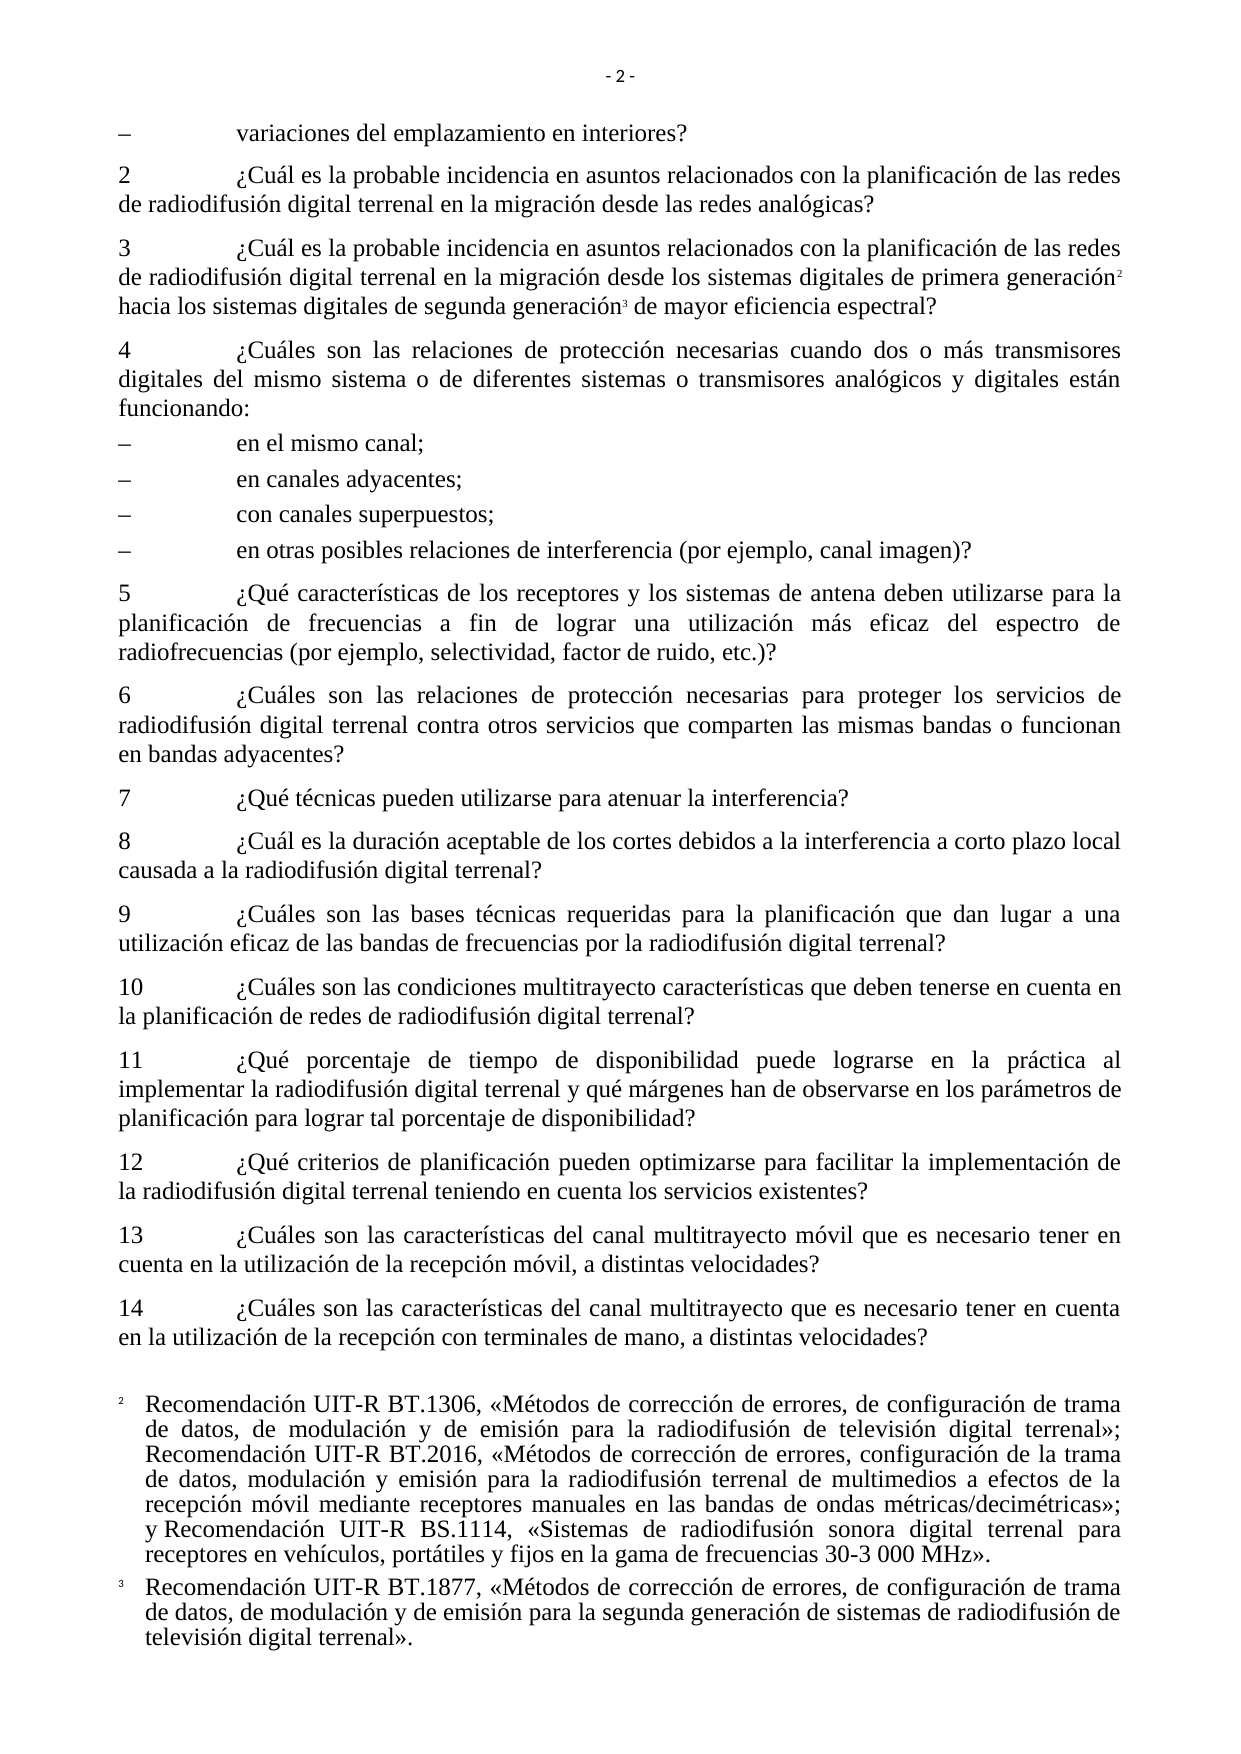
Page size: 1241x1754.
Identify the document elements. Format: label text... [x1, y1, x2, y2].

text – con canales superpuestos; [118, 499, 1122, 528]
text – en canales adyacentes; [118, 464, 1122, 493]
text 11 ¿Qué porcentaje de tiempo de disponibilidad puede lograrse en la práctica al implementar la radiodifusión digital terrenal y qué márgenes han de observarse en los parámetros de planificación para lograr tal porcentaje de disponibilidad? [118, 1045, 1122, 1133]
text – en el mismo canal; [118, 428, 1122, 458]
text 14 ¿Cuáles son las características del canal multitrayecto que es necesario tener en cuenta en la utilización de la recepción con terminales de mano, a distintas velocidades? [118, 1293, 1122, 1351]
text 6 ¿Cuáles son las relaciones de protección necesarias para proteger los servicios de radiodifusión digital terrenal contra otros servicios que comparten las mismas bandas o funcionan en bandas adyacentes? [118, 681, 1122, 768]
text 3 ¿Cuál es la probable incidencia en asuntos relacionados con la planificación de las redes de radiodifusión digital terrenal en la migración desde los sistemas digitales de primera generación hacia los sistemas digitales de segunda generación de mayor eficiencia espectral? [118, 233, 1122, 320]
text 9 ¿Cuáles son las bases técnicas requeridas para la planificación que dan lugar a una utilización eficaz de las bandas de frecuencias por la radiodifusión digital terrenal? [118, 899, 1122, 958]
text 13 ¿Cuáles son las características del canal multitrayecto móvil que es necesario tener en cuenta en la utilización de la recepción móvil, a distintas velocidades? [118, 1220, 1122, 1278]
text 4 ¿Cuáles son las relaciones de protección necesarias cuando dos o más transmisores digitales del mismo sistema o de diferentes sistemas o transmisores analógicos y digitales están funcionando: [118, 335, 1122, 422]
text 8 ¿Cuál es la duración aceptable de los cortes debidos a la interferencia a corto plazo local causada a la radiodifusión digital terrenal? [118, 826, 1122, 885]
text 2 ¿Cuál es la probable incidencia en asuntos relacionados con la planificación de las redes de radiodifusión digital terrenal en la migración desde las redes analógicas? [118, 160, 1122, 218]
text 7 ¿Qué técnicas pueden utilizarse para atenuar la interferencia? [118, 783, 1122, 812]
text 5 ¿Qué características de los receptores y los sistemas de antena deben utilizarse para la planificación de frecuencias a fin de lograr una utilización más eficaz del espectro de radiofrecuencias (por ejemplo, selectividad, factor de ruido, etc.)? [118, 578, 1122, 666]
text 10 ¿Cuáles son las condiciones multitrayecto características que deben tenerse en cuenta en la planificación de redes de radiodifusión digital terrenal? [118, 972, 1122, 1031]
text – variaciones del emplazamiento en interiores? [118, 118, 1122, 147]
text – en otras posibles relaciones de interferencia (por ejemplo, canal imagen)? [118, 535, 1122, 564]
text 12 ¿Qué criterios de planificación pueden optimizarse para facilitar la implementación de la radiodifusión digital terrenal teniendo en cuenta los servicios existentes? [118, 1147, 1122, 1206]
